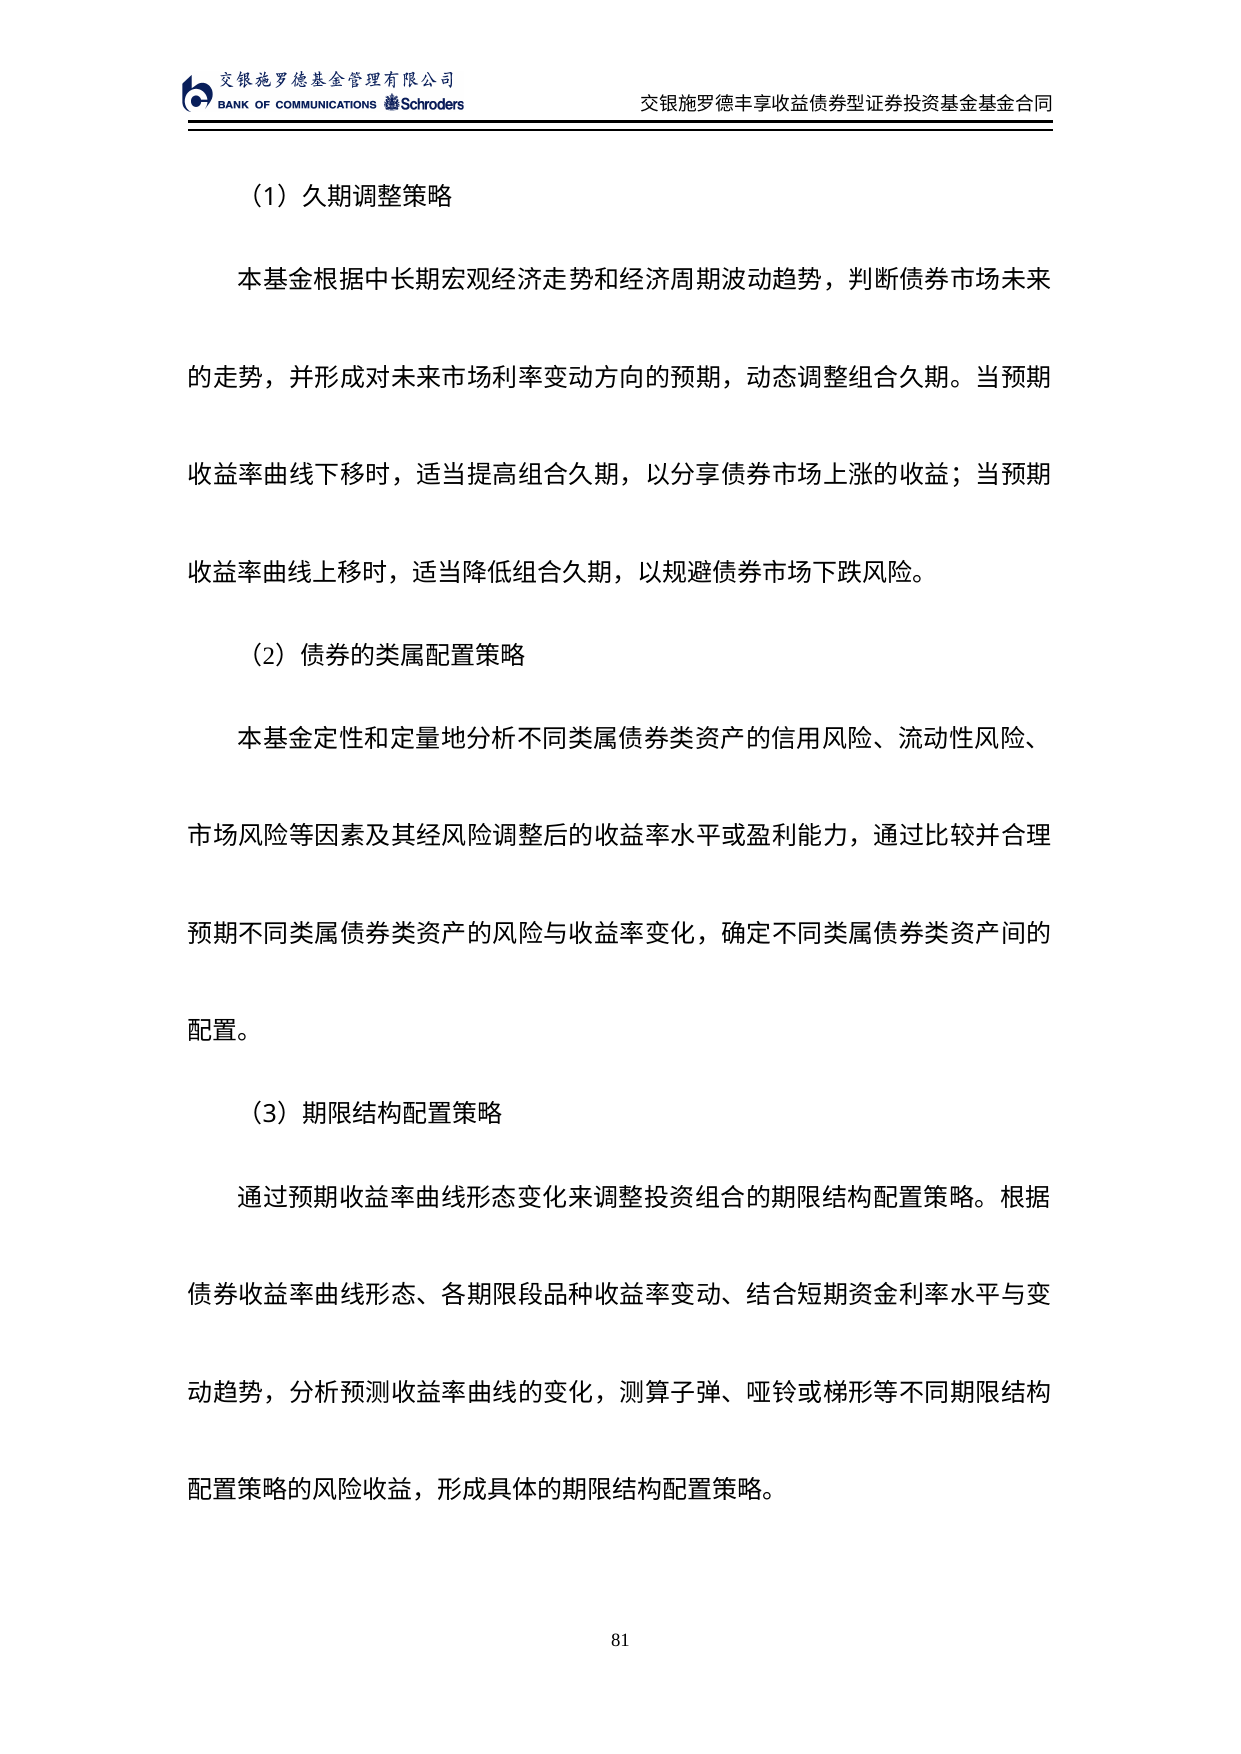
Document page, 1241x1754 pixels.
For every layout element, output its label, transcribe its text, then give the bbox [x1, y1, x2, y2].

picture [182, 71, 464, 112]
text （1）久期调整策略 [187, 162, 1053, 227]
text 通过预期收益率曲线形态变化来调整投资组合的期限结构配置策略。根据债券收益率曲线形态、各期限段品种收益率变动、结合短期资金利率水平与变动趋势，分析预测收益率曲线的变化，测算子弹、哑铃或梯形等不同期限结构配置策略的风险收益，形成具体的期限结构配置策略。 [187, 1163, 1053, 1520]
text 本基金定性和定量地分析不同类属债券类资产的信用风险、流动性风险、市场风险等因素及其经风险调整后的收益率水平或盈利能力，通过比较并合理预期不同类属债券类资产的风险与收益率变化，确定不同类属债券类资产间的配置。 [187, 704, 1053, 1061]
text （2）债券的类属配置策略 [187, 621, 1053, 686]
text （3）期限结构配置策略 [187, 1079, 1053, 1144]
text 本基金根据中长期宏观经济走势和经济周期波动趋势，判断债券市场未来的走势，并形成对未来市场利率变动方向的预期，动态调整组合久期。当预期收益率曲线下移时，适当提高组合久期，以分享债券市场上涨的收益；当预期收益率曲线上移时，适当降低组合久期，以规避债券市场下跌风险。 [187, 245, 1053, 603]
